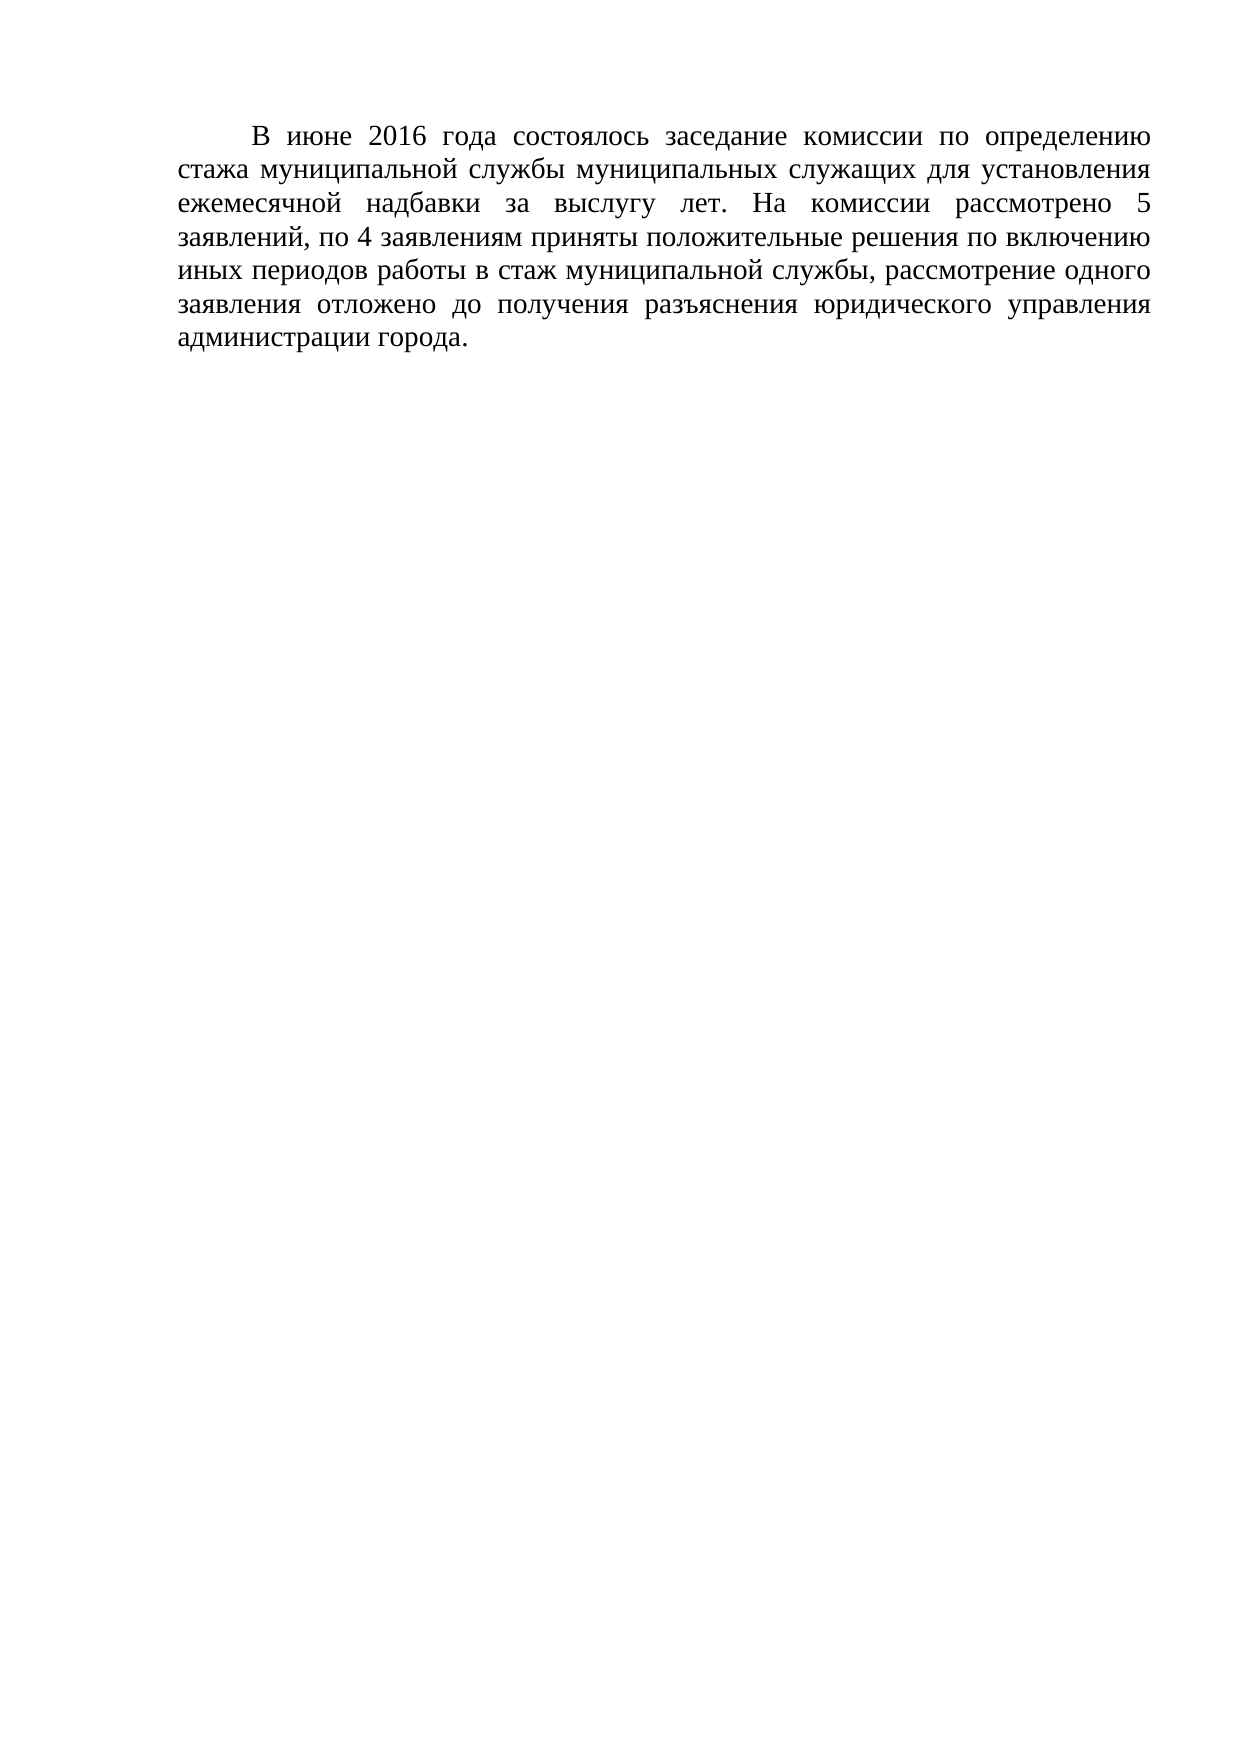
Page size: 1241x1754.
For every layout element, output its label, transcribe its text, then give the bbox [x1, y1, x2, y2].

text В июне 2016 года состоялось заседание комиссии по определению стажа муниципальной службы муниципальных служащих для установления ежемесячной надбавки за выслугу лет. На комиссии рассмотрено 5 заявлений, по 4 заявлениям приняты положительные решения по включению иных периодов работы в стаж муниципальной службы, рассмотрение одного заявления отложено до получения разъяснения юридического управления администрации города. [177, 118, 1152, 353]
